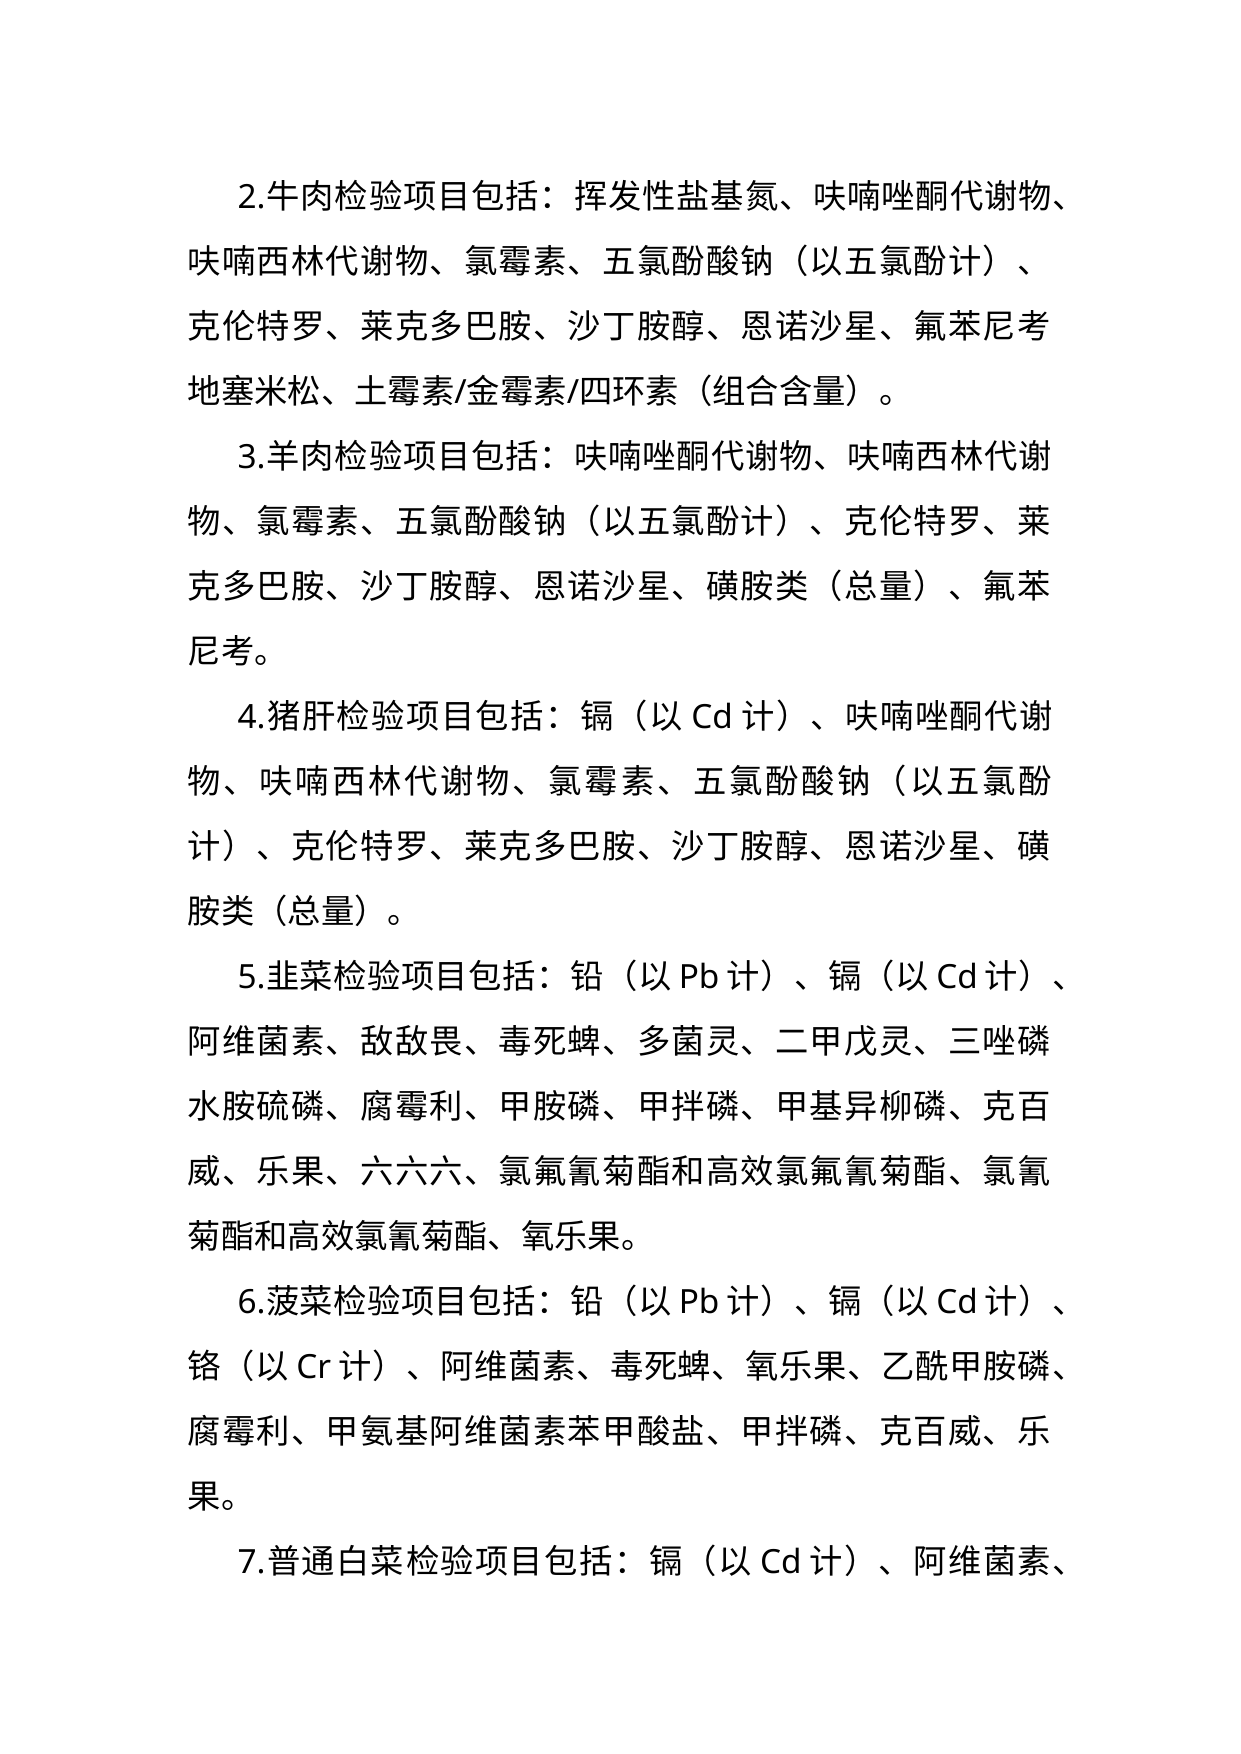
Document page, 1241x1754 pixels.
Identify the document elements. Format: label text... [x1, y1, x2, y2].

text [187, 1527, 1053, 1592]
text 5.韭菜检验项目包括：铅（以Pb计）、镉（以Cd计）、阿维菌素、敌敌畏、毒死蜱、多菌灵、二甲戊灵、三唑磷、水胺硫磷、腐霉利、甲胺磷、甲拌磷、甲基异柳磷、克百威、乐果、六六六、氯氟氰菊酯和高效氯氟氰菊酯、氯氰菊酯和高效氯氰菊酯、氧乐果。 [187, 942, 1053, 1267]
text 3.羊肉检验项目包括：呋喃唑酮代谢物、呋喃西林代谢物、氯霉素、五氯酚酸钠（以五氯酚计）、克伦特罗、莱克多巴胺、沙丁胺醇、恩诺沙星、磺胺类（总量）、氟苯尼考。 [187, 422, 1053, 682]
text 6.菠菜检验项目包括：铅（以Pb计）、镉（以Cd计）、铬（以Cr计）、阿维菌素、毒死蜱、氧乐果、乙酰甲胺磷、腐霉利、甲氨基阿维菌素苯甲酸盐、甲拌磷、克百威、乐果。 [187, 1267, 1053, 1527]
text 4.猪肝检验项目包括：镉（以Cd计）、呋喃唑酮代谢物、呋喃西林代谢物、氯霉素、五氯酚酸钠（以五氯酚计）、克伦特罗、莱克多巴胺、沙丁胺醇、恩诺沙星、磺胺类（总量）。 [187, 682, 1053, 942]
text 2.牛肉检验项目包括：挥发性盐基氮、呋喃唑酮代谢物、呋喃西林代谢物、氯霉素、五氯酚酸钠（以五氯酚计）、克伦特罗、莱克多巴胺、沙丁胺醇、恩诺沙星、氟苯尼考、地塞米松、土霉素/金霉素/四环素（组合含量）。 [187, 162, 1053, 422]
